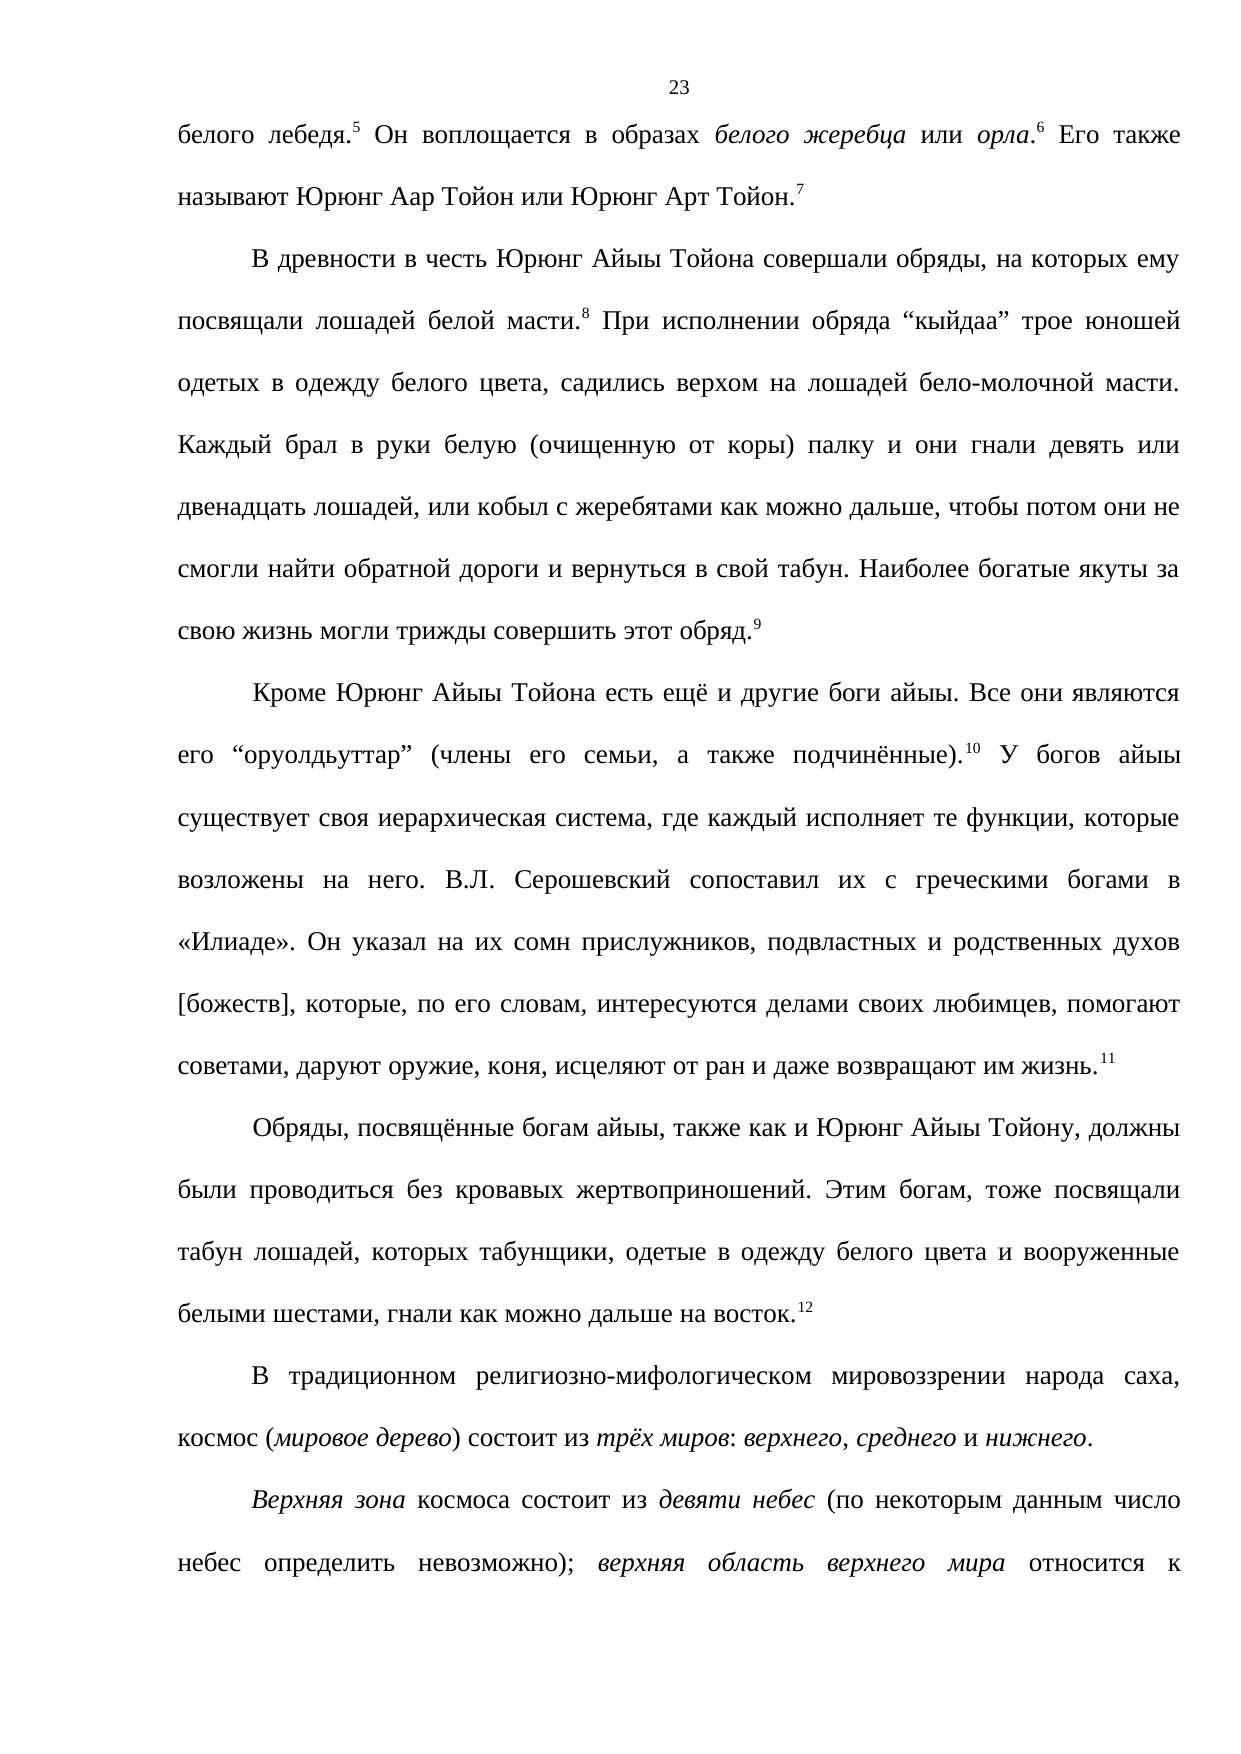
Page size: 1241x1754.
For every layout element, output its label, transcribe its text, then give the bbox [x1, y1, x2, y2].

text Обряды, посвящённые богам айыы, также как и Юрюнг Айыы Тойону, должны были проводиться без кровавых жертвоприношений. Этим богам, тоже посвящали табун лошадей, которых табунщики, одетые в одежду белого цвета и вооруженные белыми шестами, гнали как можно дальше на восток. [177, 1111, 1181, 1329]
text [177, 118, 1181, 211]
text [177, 1484, 1181, 1577]
text В традиционном религиозно-мифологическом мировоззрении народа саха, космос (мировое дерево) состоит из трёх миров: верхнего, среднего и нижнего. [177, 1360, 1181, 1453]
text В древности в честь Юрюнг Айыы Тойона совершали обряды, на которых ему посвящали лошадей белой масти. При исполнении обряда “кыйдаа” трое юношей одетых в одежду белого цвета, садились верхом на лошадей бело-молочной масти. Каждый брал в руки белую (очищенную от коры) палку и они гнали девять или двенадцать лошадей, или кобыл с жеребятами как можно дальше, чтобы потом они не смогли найти обратной дороги и вернуться в свой табун. Наиболее богатые якуты за свою жизнь могли трижды совершить этот обряд. [177, 242, 1181, 646]
text Кроме Юрюнг Айыы Тойона есть ещё и другие боги айыы. Все они являются его “оруолдьуттар” (члены его семьи, а также подчинённые). У богов айыы существует своя иерархическая система, где каждый исполняет те функции, которые возложены на него. В.Л. Серошевский сопоставил их с греческими богами в «Илиаде». Он указал на их сомн прислужников, подвластных и родственных духов [божеств], которые, по его словам, интересуются делами своих любимцев, помогают советами, даруют оружие, коня, исцеляют от ран и даже возвращают им жизнь. [177, 677, 1181, 1080]
